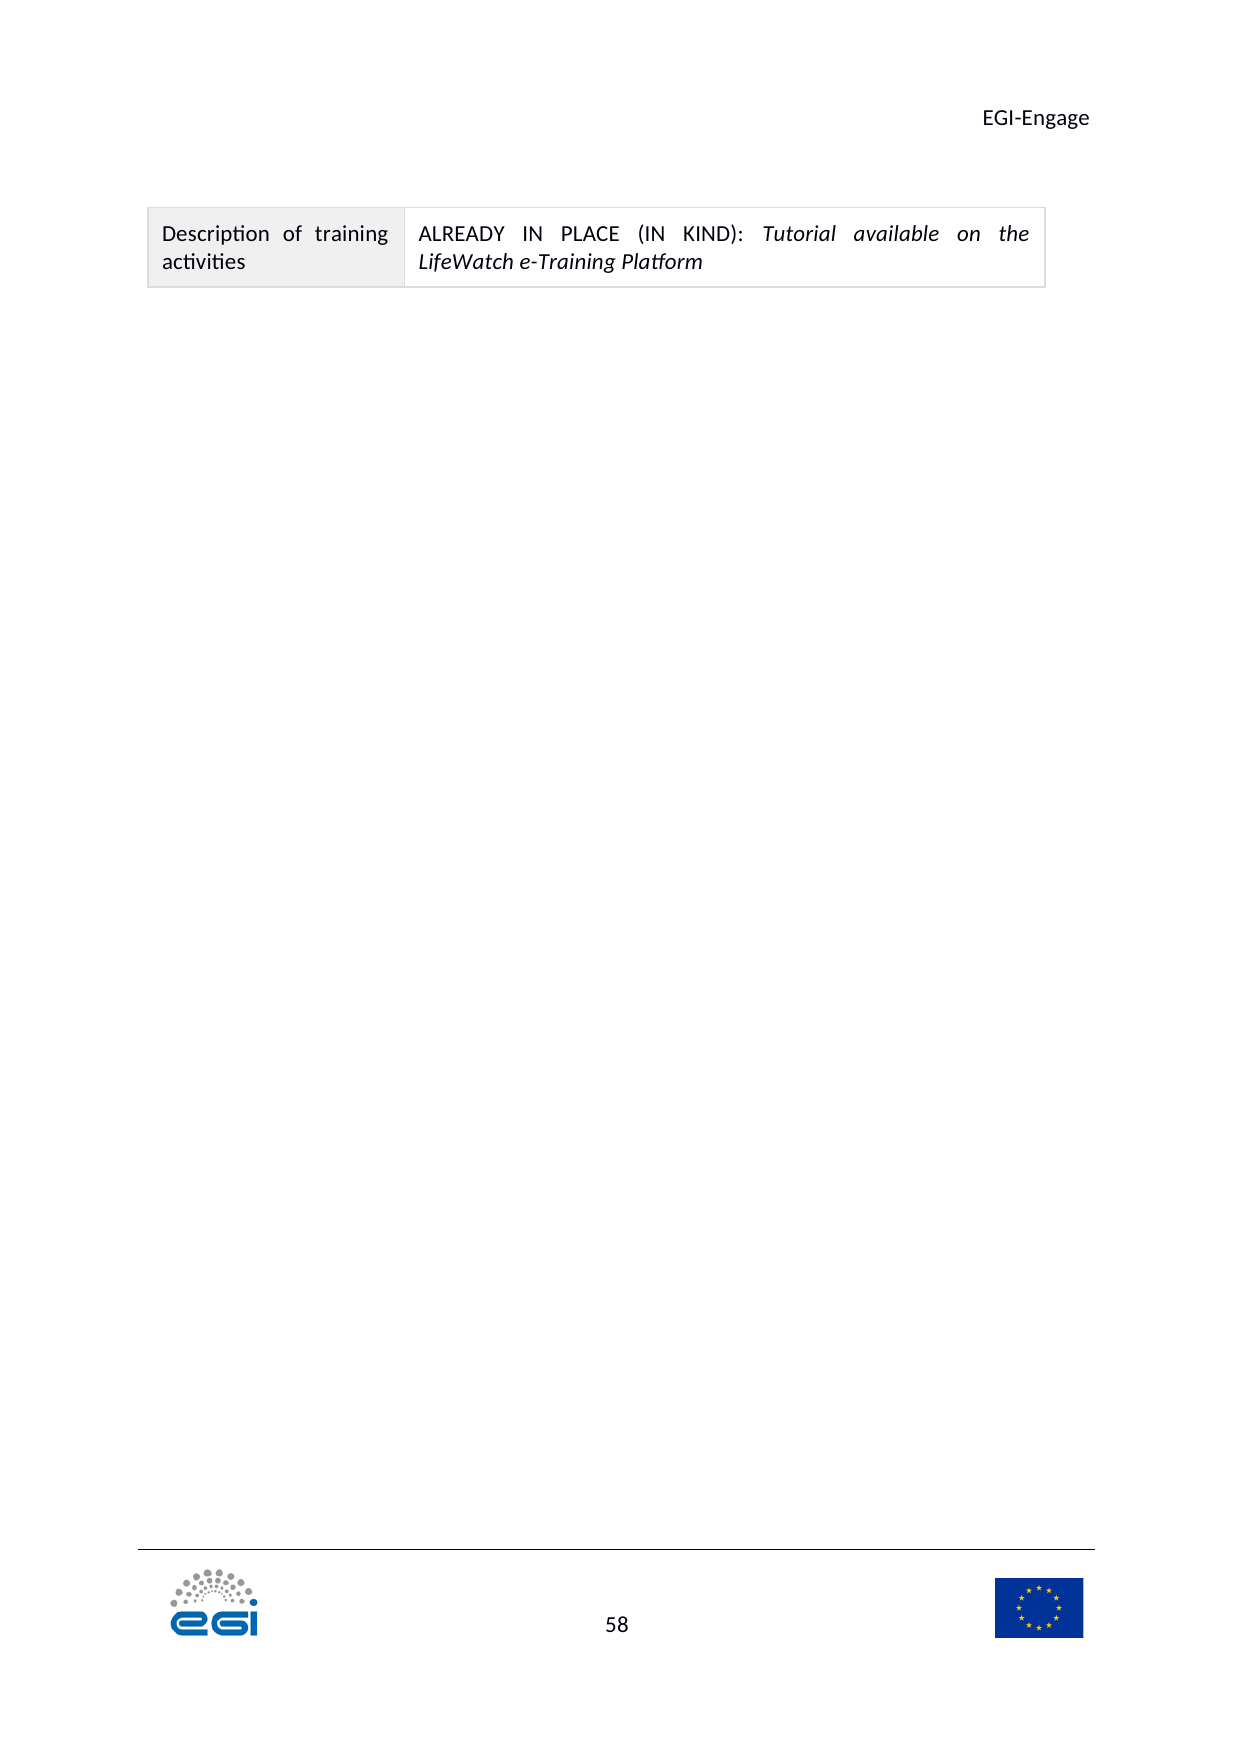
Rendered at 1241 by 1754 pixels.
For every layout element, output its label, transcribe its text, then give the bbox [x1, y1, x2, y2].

picture [150, 1567, 276, 1638]
table_cell Description of training activities [149, 208, 404, 286]
picture [995, 1578, 1084, 1638]
table_cell ALREADY IN PLACE (IN KIND): Tutorial available on the LifeWatch e-Training Platform [405, 208, 1044, 286]
